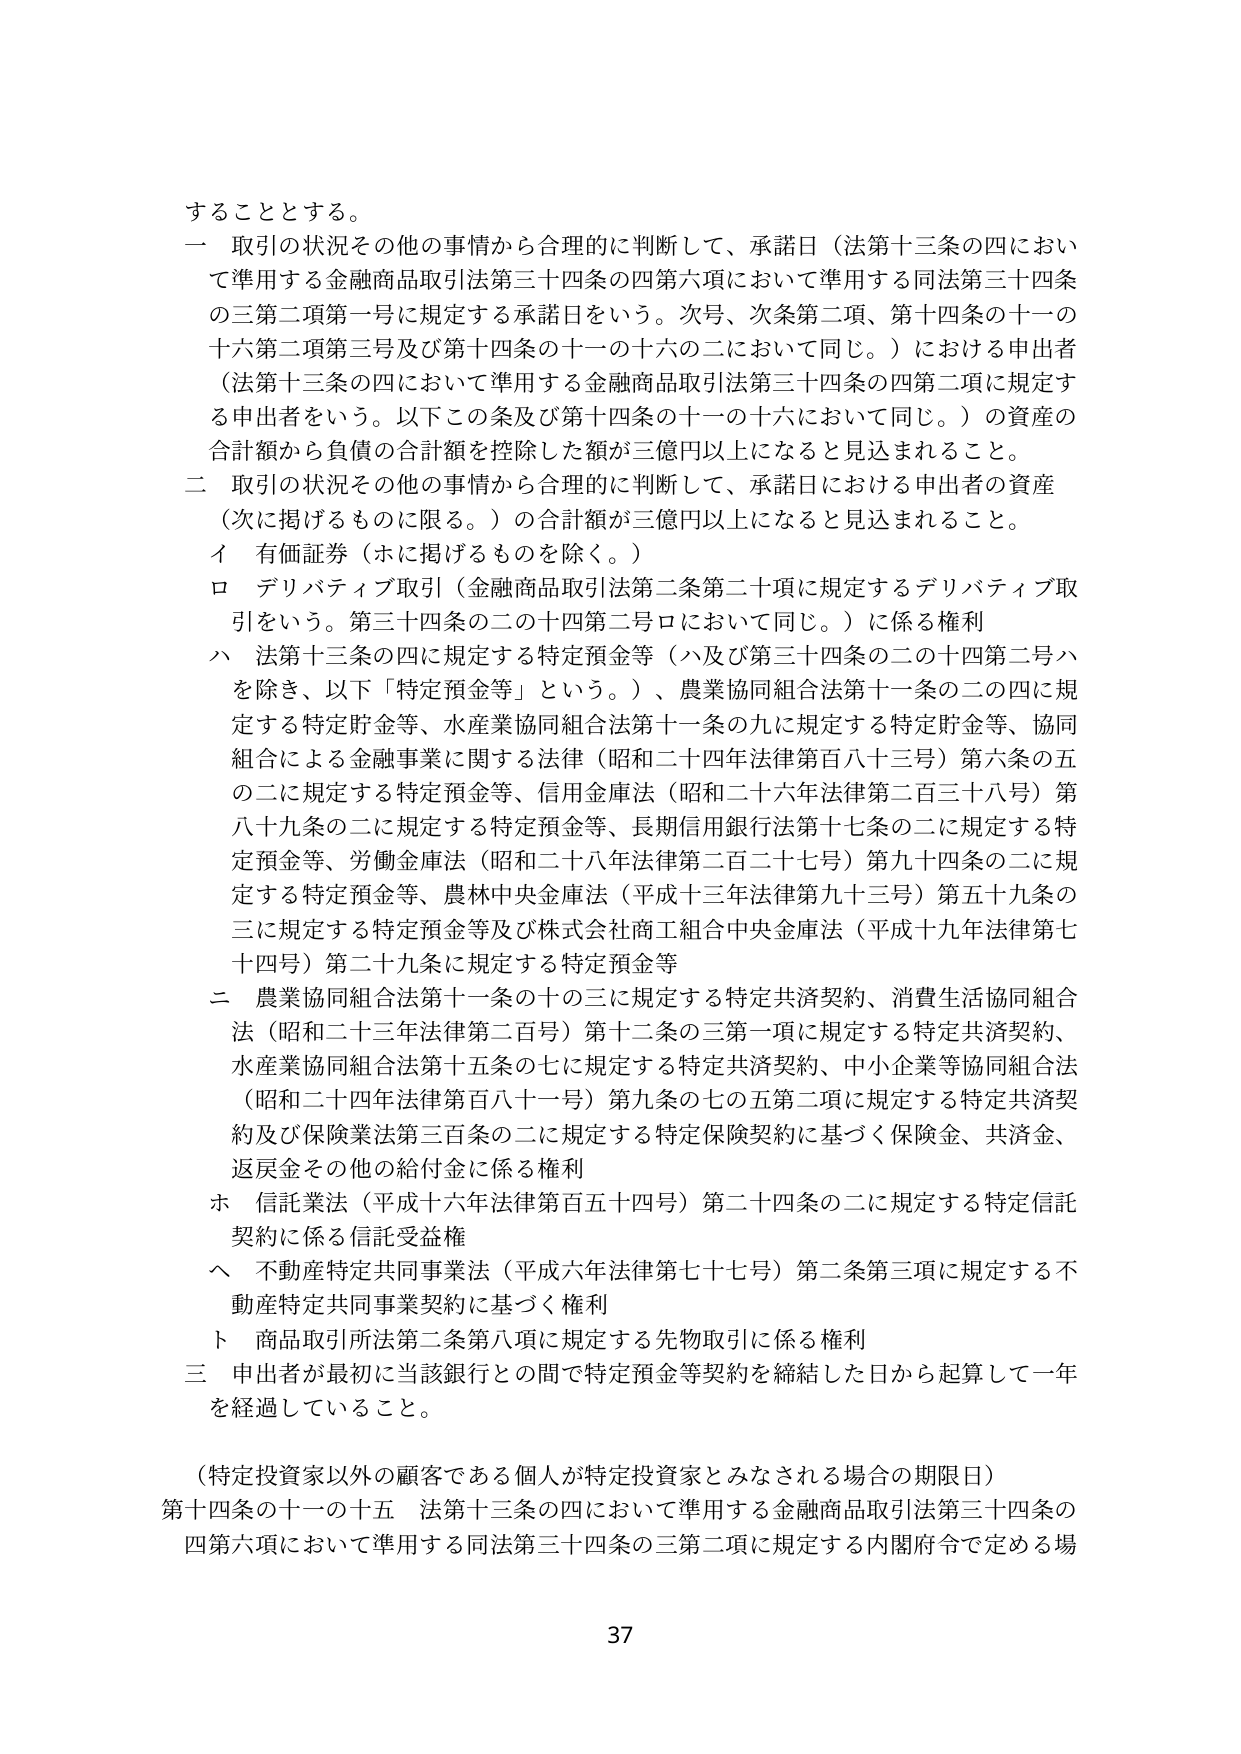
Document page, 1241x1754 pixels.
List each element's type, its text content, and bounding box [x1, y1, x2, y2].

text ニ 農業協同組合法第十一条の十の三に規定する特定共済契約、消費生活協同組合法（昭和二十三年法律第二百号）第十二条の三第一項に規定する特定共済契約、水産業協同組合法第十五条の七に規定する特定共済契約、中小企業等協同組合法（昭和二十四年法律第百八十一号）第九条の七の五第二項に規定する特定共済契約及び保険業法第三百条の二に規定する特定保険契約に基づく保険金、共済金、返戻金その他の給付金に係る権利 [207, 979, 1079, 1184]
text 一 取引の状況その他の事情から合理的に判断して、承諾日（法第十三条の四において準用する金融商品取引法第三十四条の四第六項において準用する同法第三十四条の三第二項第一号に規定する承諾日をいう。次号、次条第二項、第十四条の十一の十六第二項第三号及び第十四条の十一の十六の二において同じ。）における申出者（法第十三条の四において準用する金融商品取引法第三十四条の四第二項に規定する申出者をいう。以下この条及び第十四条の十一の十六において同じ。）の資産の合計額から負債の合計額を控除した額が三億円以上になると見込まれること。 [184, 228, 1079, 467]
text イ 有価証券（ホに掲げるものを除く。） [207, 535, 1079, 569]
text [161, 1492, 1079, 1560]
text ハ 法第十三条の四に規定する特定預金等（ハ及び第三十四条の二の十四第二号ハを除き、以下「特定預金等」という。）、農業協同組合法第十一条の二の四に規定する特定貯金等、水産業協同組合法第十一条の九に規定する特定貯金等、協同組合による金融事業に関する法律（昭和二十四年法律第百八十三号）第六条の五の二に規定する特定預金等、信用金庫法（昭和二十六年法律第二百三十八号）第八十九条の二に規定する特定預金等、長期信用銀行法第十七条の二に規定する特定預金等、労働金庫法（昭和二十八年法律第二百二十七号）第九十四条の二に規定する特定預金等、農林中央金庫法（平成十三年法律第九十三号）第五十九条の三に規定する特定預金等及び株式会社商工組合中央金庫法（平成十九年法律第七十四号）第二十九条に規定する特定預金等 [207, 638, 1079, 979]
text ト 商品取引所法第二条第八項に規定する先物取引に係る権利 [207, 1321, 1079, 1355]
text 二 取引の状況その他の事情から合理的に判断して、承諾日における申出者の資産（次に掲げるものに限る。）の合計額が三億円以上になると見込まれること。 [184, 467, 1079, 535]
text ロ デリバティブ取引（金融商品取引法第二条第二十項に規定するデリバティブ取引をいう。第三十四条の二の十四第二号ロにおいて同じ。）に係る権利 [207, 569, 1079, 638]
text （特定投資家以外の顧客である個人が特定投資家とみなされる場合の期限日） [184, 1458, 1079, 1492]
text ホ 信託業法（平成十六年法律第百五十四号）第二十四条の二に規定する特定信託契約に係る信託受益権 [207, 1184, 1079, 1253]
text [161, 194, 1079, 228]
text 三 申出者が最初に当該銀行との間で特定預金等契約を締結した日から起算して一年を経過していること。 [184, 1355, 1079, 1424]
text ヘ 不動産特定共同事業法（平成六年法律第七十七号）第二条第三項に規定する不動産特定共同事業契約に基づく権利 [207, 1253, 1079, 1321]
